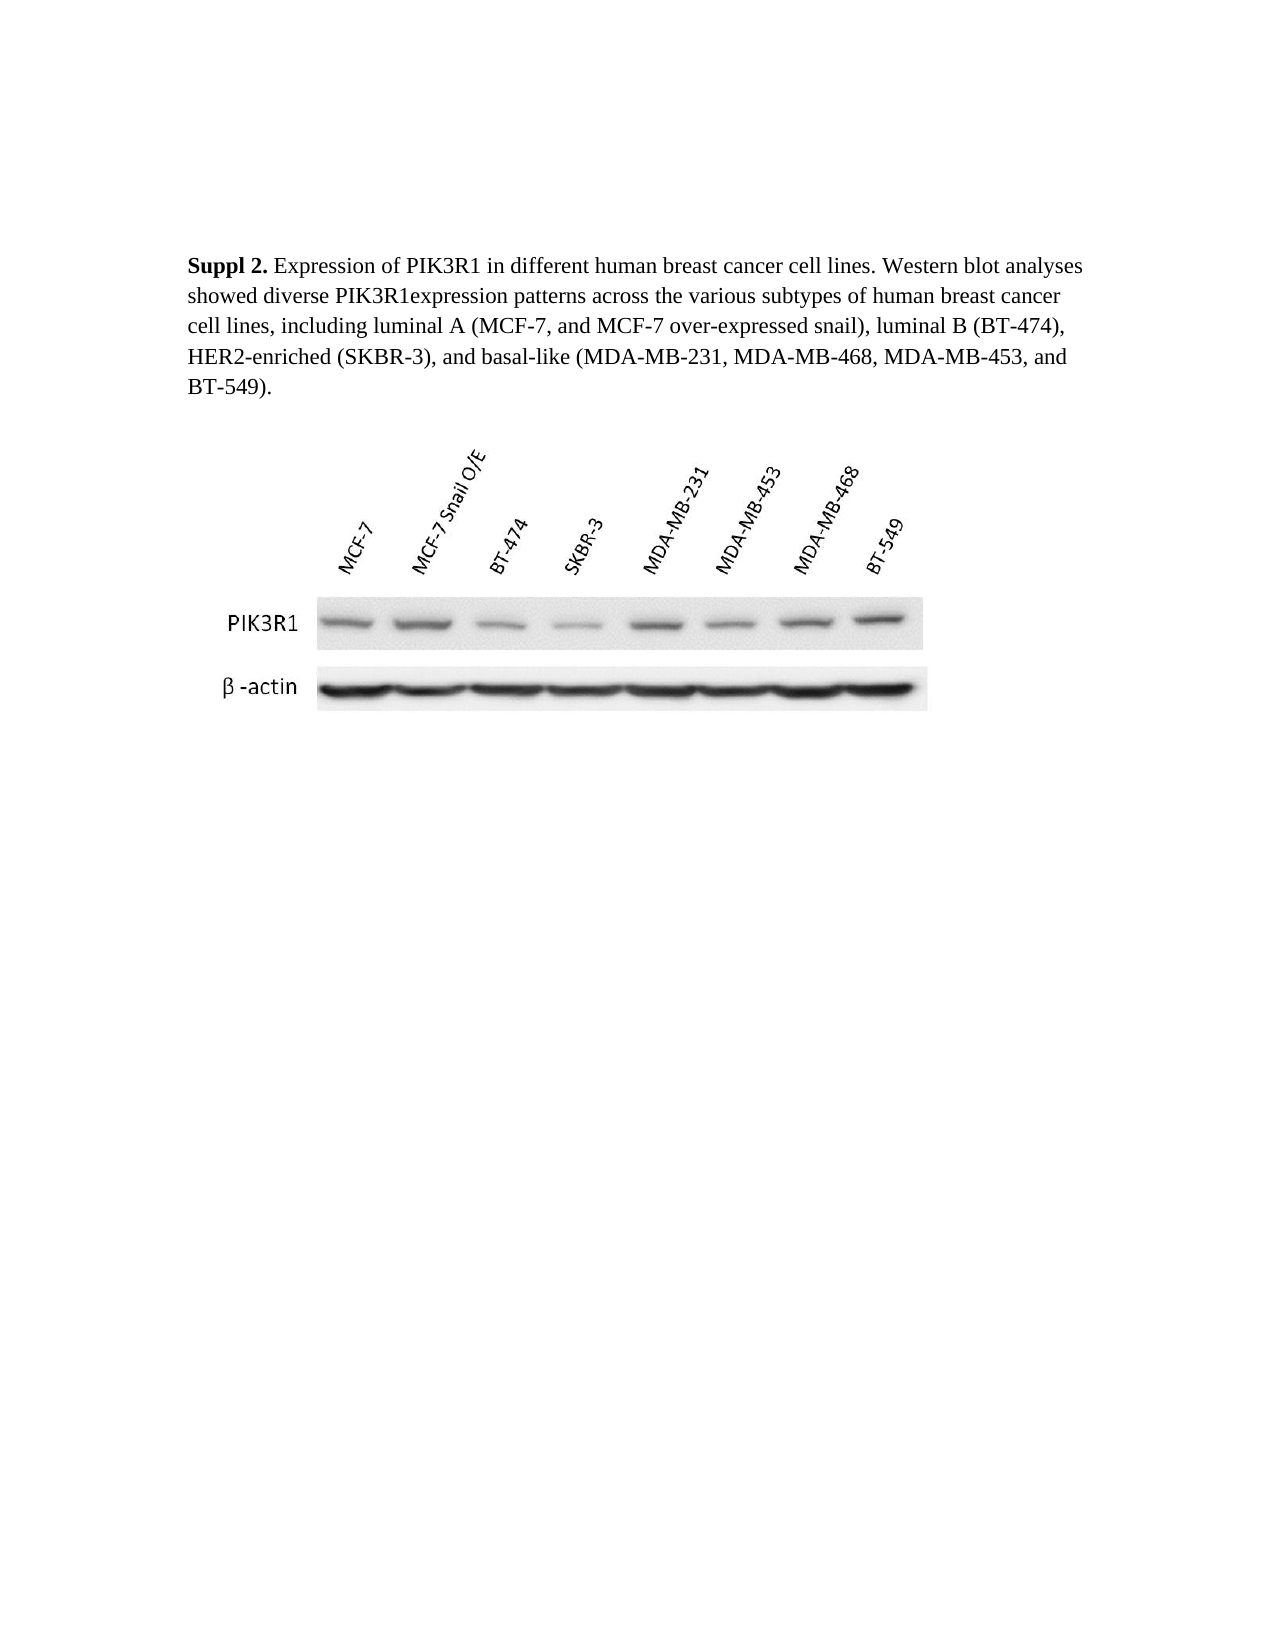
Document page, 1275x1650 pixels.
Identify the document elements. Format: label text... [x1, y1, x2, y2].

picture [187, 423, 941, 727]
text Suppl 2. Expression of PIK3R1 in different human breast cancer cell lines. Western blot analyses showed diverse PIK3R1expression patterns across the various subtypes of human breast cancer cell lines, including luminal A (MCF-7, and MCF-7 over-expressed snail), luminal B (BT-474), HER2-enriched (SKBR-3), and basal-like (MDA-MB-231, MDA-MB-468, MDA-MB-453, and BT-549). [187, 252, 1087, 399]
